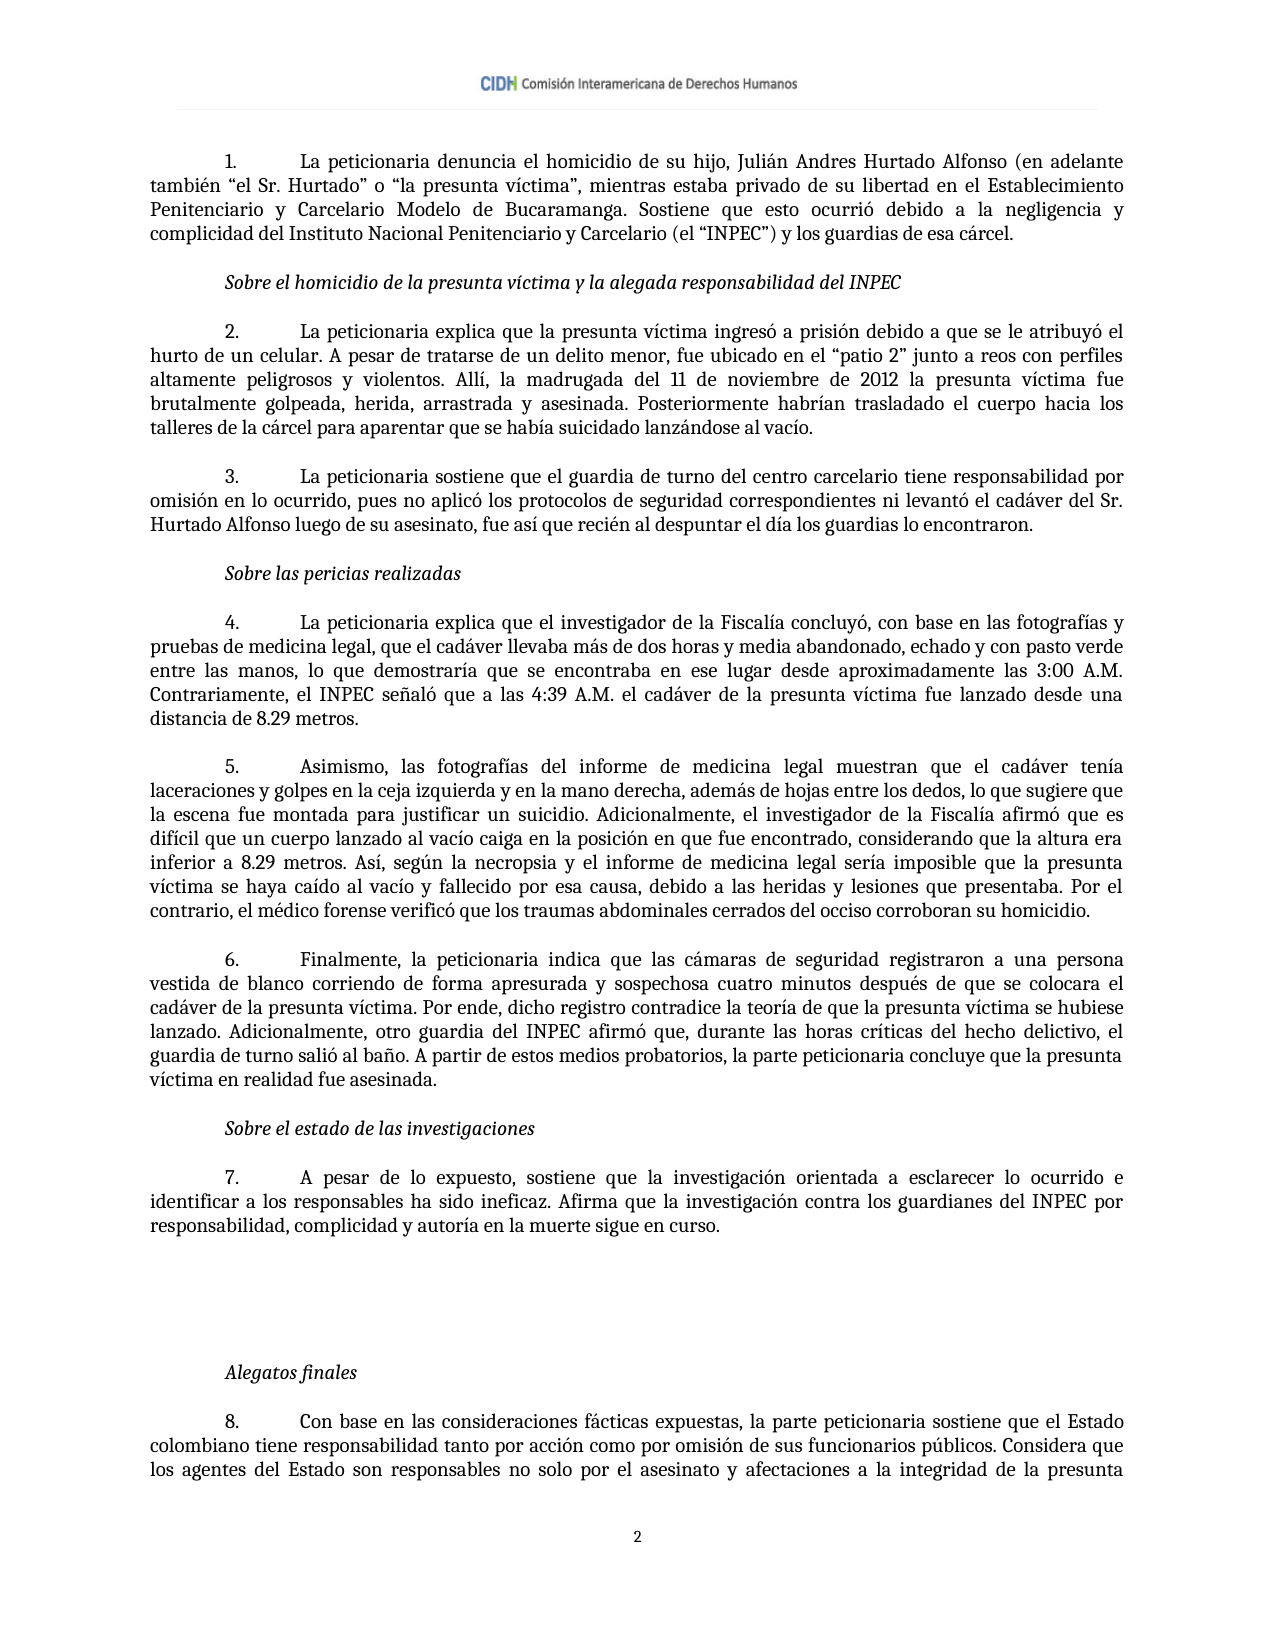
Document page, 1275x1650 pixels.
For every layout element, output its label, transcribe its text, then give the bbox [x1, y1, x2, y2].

picture [475, 75, 800, 93]
list A pesar de lo expuesto, sostiene que la investigación orientada a esclarecer lo ocurrido e identificar a los responsables ha sido ineficaz. Afirma que la investigación contra los guardianes del INPEC por responsabilidad, complicidad y autoría en la muerte sigue en curso. [150, 1166, 1125, 1237]
list Asimismo, las fotografías del informe de medicina legal muestran que el cadáver tenía laceraciones y golpes en la ceja izquierda y en la mano derecha, además de hojas entre los dedos, lo que sugiere que la escena fue montada para justificar un suicidio. Adicionalmente, el investigador de la Fiscalía afirmó que es difícil que un cuerpo lanzado al vacío caiga en la posición en que fue encontrado, considerando que la altura era inferior a 8.29 metros. Así, según la necropsia y el informe de medicina legal sería imposible que la presunta víctima se haya caído al vacío y fallecido por esa causa, debido a las heridas y lesiones que presentaba. Por el contrario, el médico forense verificó que los traumas abdominales cerrados del occiso corroboran su homicidio. [150, 755, 1125, 923]
list Sobre las pericias realizadas [150, 561, 1125, 585]
list Sobre el homicidio de la presunta víctima y la alegada responsabilidad del INPEC [150, 271, 1125, 295]
list Sobre el estado de las investigaciones [150, 1117, 1125, 1141]
text Alegatos finales [150, 1360, 1125, 1384]
list La peticionaria explica que la presunta víctima ingresó a prisión debido a que se le atribuyó el hurto de un celular. A pesar de tratarse de un delito menor, fue ubicado en el “patio 2” junto a reos con perfiles altamente peligrosos y violentos. Allí, la madrugada del 11 de noviembre de 2012 la presunta víctima fue brutalmente golpeada, herida, arrastrada y asesinada. Posteriormente habrían trasladado el cuerpo hacia los talleres de la cárcel para aparentar que se había suicidado lanzándose al vacío. [150, 320, 1125, 439]
list La peticionaria sostiene que el guardia de turno del centro carcelario tiene responsabilidad por omisión en lo ocurrido, pues no aplicó los protocolos de seguridad correspondientes ni levantó el cadáver del Sr. Hurtado Alfonso luego de su asesinato, fue así que recién al despuntar el día los guardias lo encontraron. [150, 464, 1125, 536]
list Finalmente, la peticionaria indica que las cámaras de seguridad registraron a una persona vestida de blanco corriendo de forma apresurada y sospechosa cuatro minutos después de que se colocara el cadáver de la presunta víctima. Por ende, dicho registro contradice la teoría de que la presunta víctima se hubiese lanzado. Adicionalmente, otro guardia del INPEC afirmó que, durante las horas críticas del hecho delictivo, el guardia de turno salió al baño. A partir de estos medios probatorios, la parte peticionaria concluye que la presunta víctima en realidad fue asesinada. [150, 948, 1125, 1092]
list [150, 1409, 1125, 1481]
list La peticionaria denuncia el homicidio de su hijo, Julián Andres Hurtado Alfonso (en adelante también “el Sr. Hurtado” o “la presunta víctima”, mientras estaba privado de su libertad en el Establecimiento Penitenciario y Carcelario Modelo de Bucaramanga. Sostiene que esto ocurrió debido a la negligencia y complicidad del Instituto Nacional Penitenciario y Carcelario (el “INPEC”) y los guardias de esa cárcel. [150, 150, 1125, 246]
list La peticionaria explica que el investigador de la Fiscalía concluyó, con base en las fotografías y pruebas de medicina legal, que el cadáver llevaba más de dos horas y media abandonado, echado y con pasto verde entre las manos, lo que demostraría que se encontraba en ese lugar desde aproximadamente las 3:00 A.M. Contrariamente, el INPEC señaló que a las 4:39 A.M. el cadáver de la presunta víctima fue lanzado desde una distancia de 8.29 metros. [150, 610, 1125, 730]
